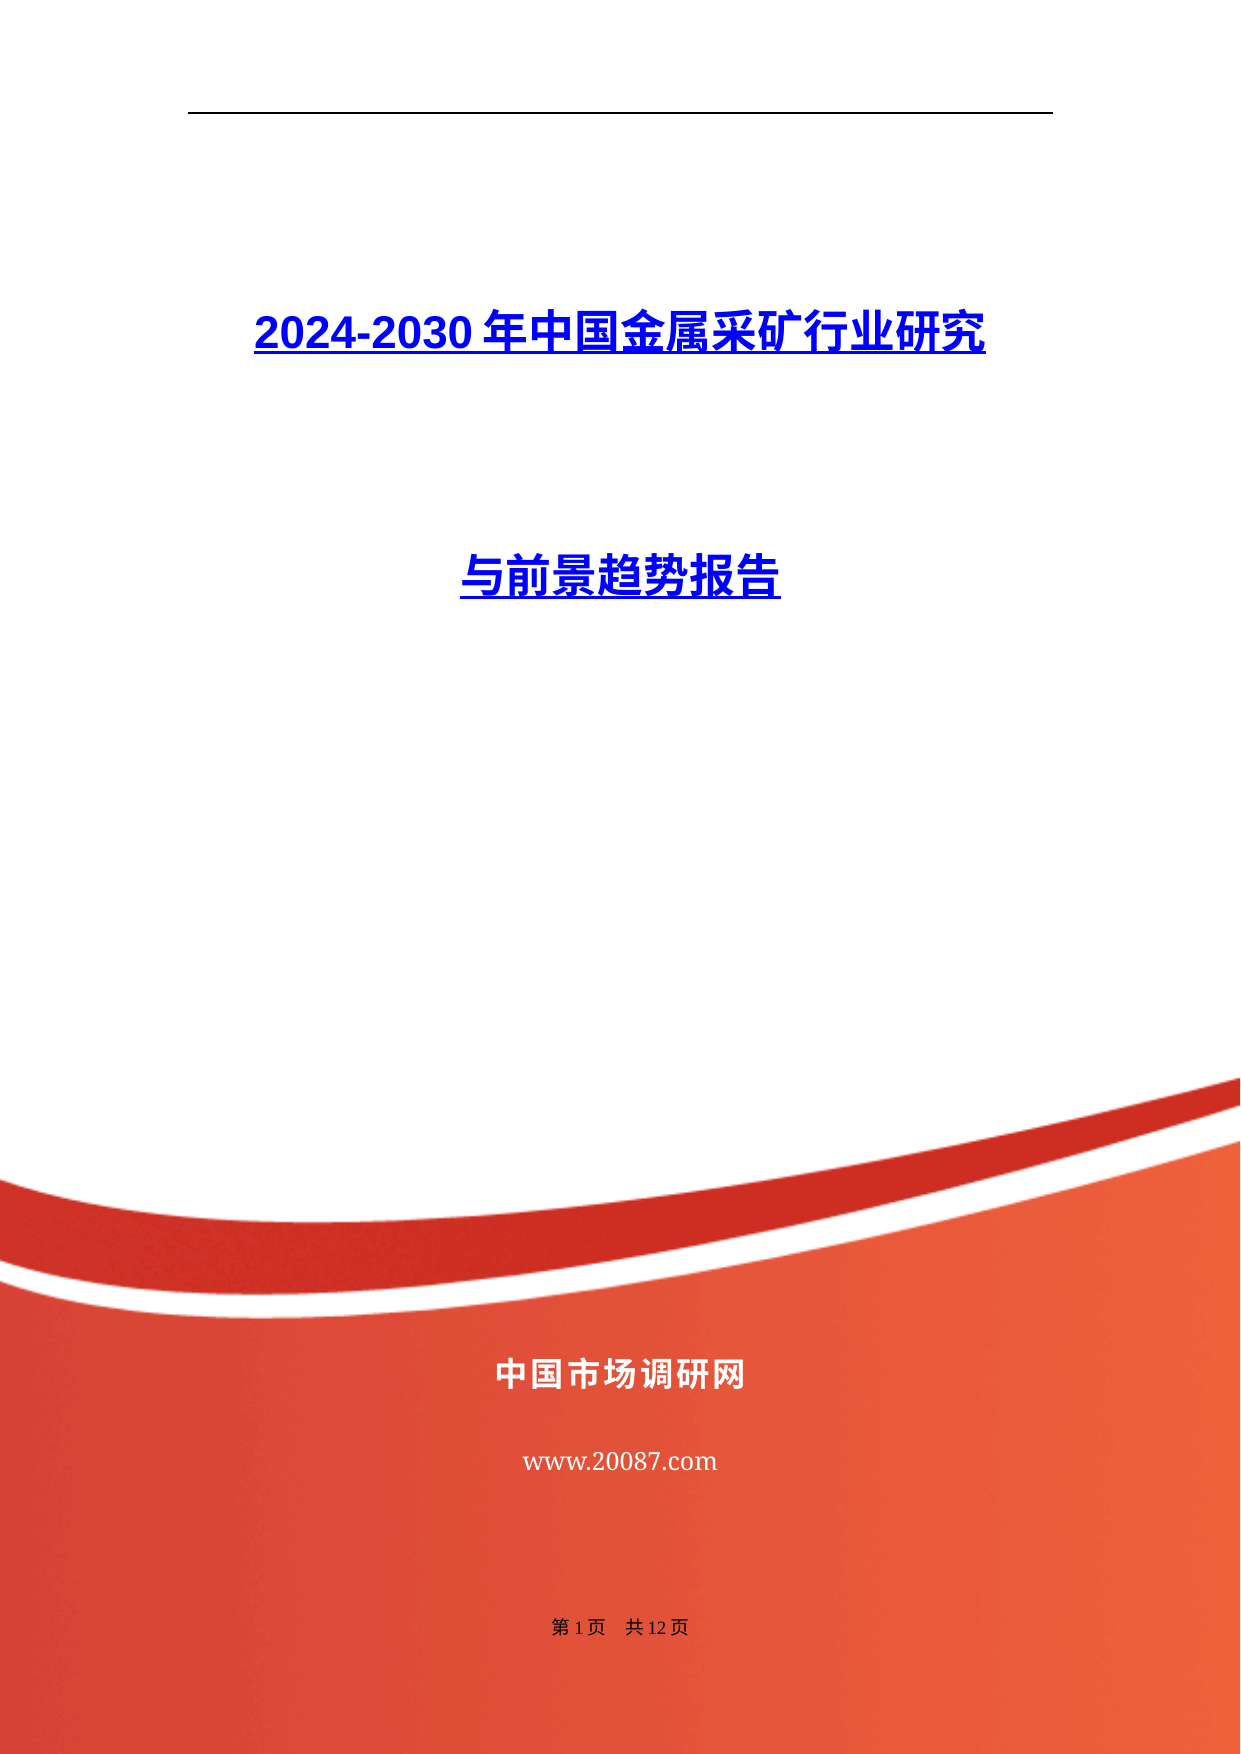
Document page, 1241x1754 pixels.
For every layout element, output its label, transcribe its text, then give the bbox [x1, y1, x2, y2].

text www.20087.com [187, 1428, 1053, 1493]
table_header 2024-2030年中国金属采矿行业研究与前景趋势报告 [188, 207, 1053, 773]
picture [0, 1006, 1241, 1754]
subtitle 中国市场调研网 [187, 1339, 1053, 1404]
